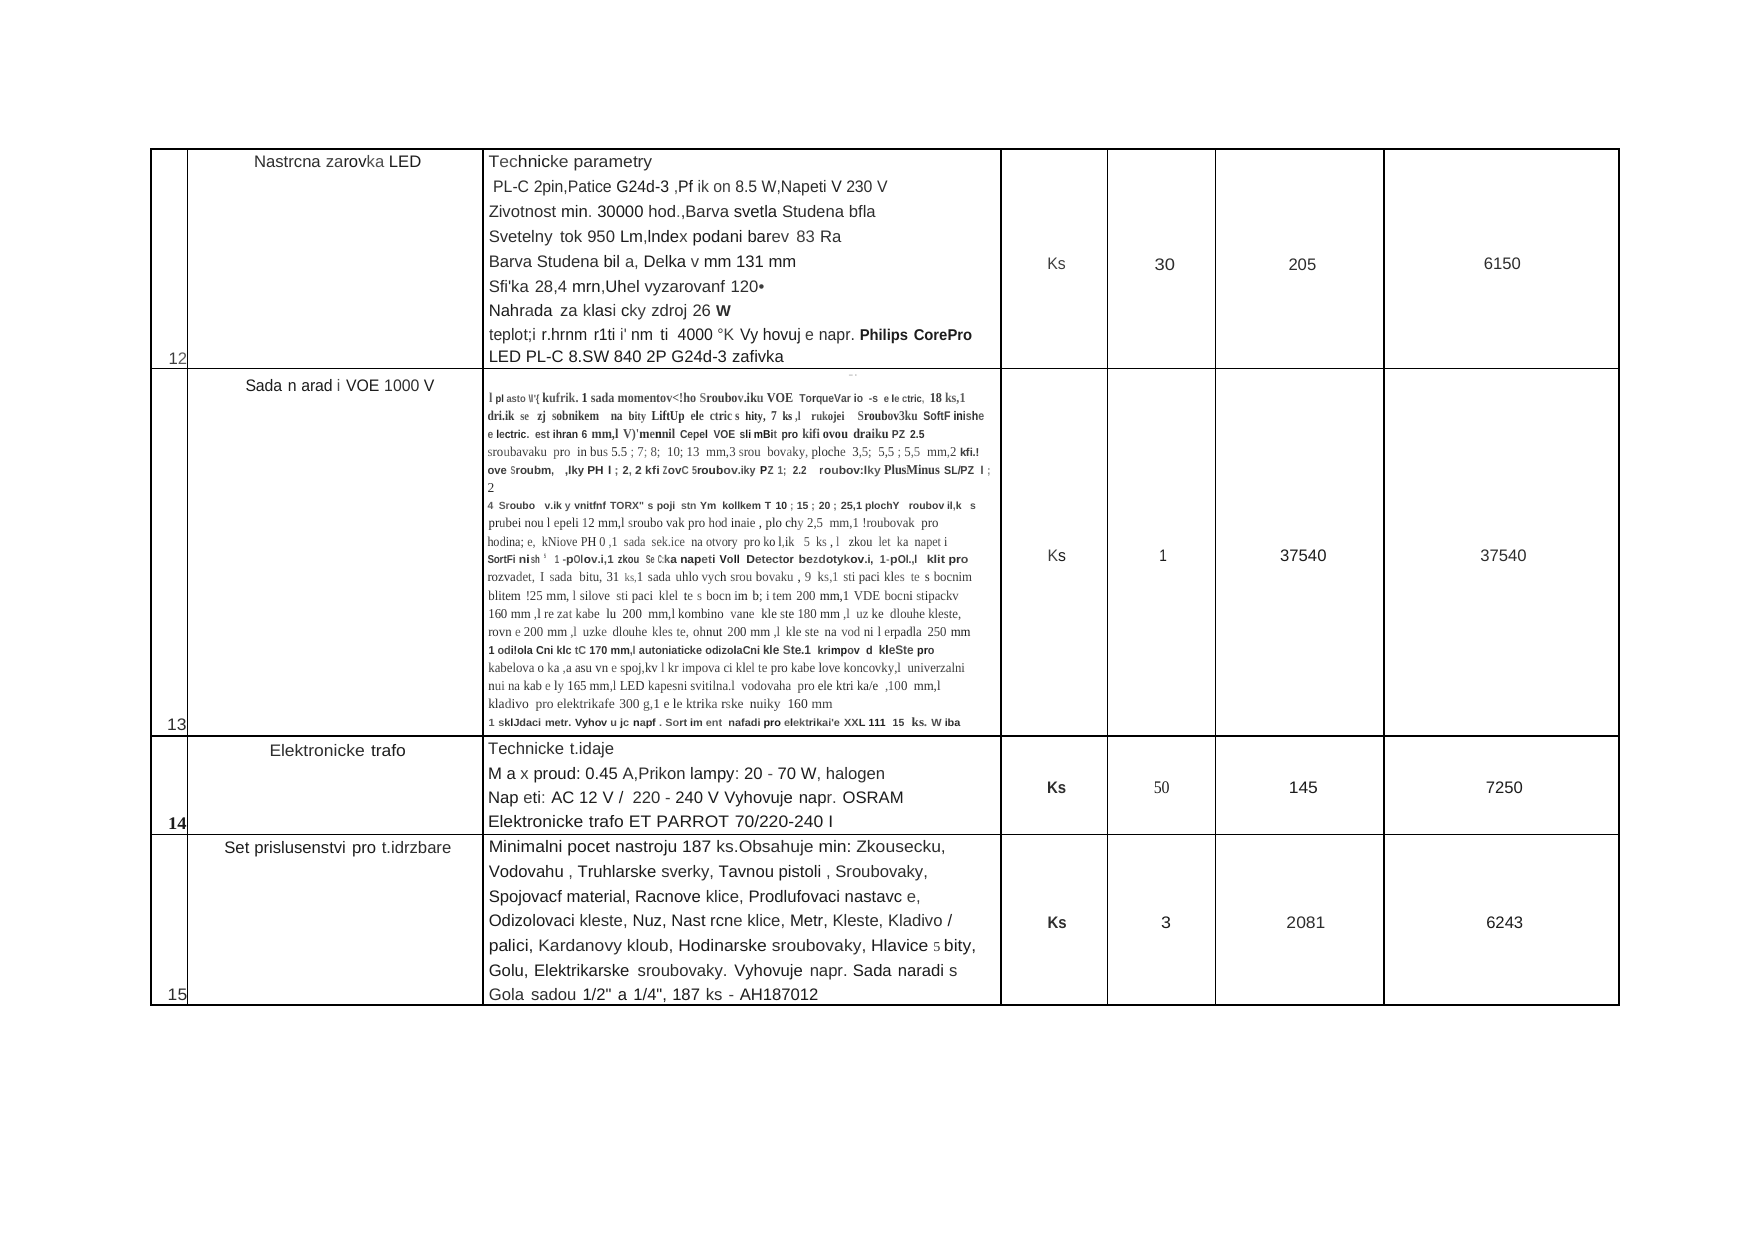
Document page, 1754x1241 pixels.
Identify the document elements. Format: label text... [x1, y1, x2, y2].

table_cell 145 [1216, 737, 1383, 833]
table_cell 14 [152, 737, 187, 833]
table_cell 2081 [1216, 835, 1383, 1004]
table_cell Ks [1002, 737, 1107, 833]
table_cell 6243 [1385, 835, 1618, 1004]
table_cell 3 [1108, 835, 1215, 1004]
table_cell 1 [1108, 369, 1215, 735]
table_cell 15 [152, 835, 187, 1004]
table_cell 50 [1108, 737, 1215, 833]
table_header 30 [1108, 150, 1215, 368]
table_cell 37540 [1385, 369, 1618, 735]
table_header Nastrcna zarovka LED [188, 150, 482, 368]
table_cell Ks [1002, 835, 1107, 1004]
table_cell 13 [152, 369, 187, 735]
table_cell Elektronicke trafo [188, 737, 482, 833]
table_cell 37540 [1216, 369, 1383, 735]
table_header 205 [1216, 150, 1383, 368]
table_cell Ks [1002, 369, 1107, 735]
table_header Ks [1002, 150, 1107, 368]
table_header 6150 [1385, 150, 1618, 368]
table_cell Sada n arad i VOE 1000 V [188, 369, 482, 735]
table_cell Minimalni pocet nastroju 187 ks.Obsahuje min: Zkousecku, Vodovahu , Truhlarske sverky, Tavnou pistoli , Sroubovaky, Spojovacf material, Racnove klice, Prodlufovaci nastavc e, Odizolovaci kleste, Nuz, Nast rcne klice, Metr, Kleste, Kladivo / palici, Kardanovy kloub, Hodinarske sroubovaky, Hlavice 5 bity, Golu, Elektrikarske sroubovaky. Vyhovuje napr. Sada naradi s Gola sadou 1/2" a 1/4", 187 ks - AH187012 [484, 835, 1000, 1004]
table_cell -· l pl asto \l'{ kufrik. 1 sada momentov<!ho Sroubov.iku VOE TorqueVar io -s e le ctric, 18 ks,1 dri.ik se zj sobnikem na bity LiftUp ele ctric s hity, 7 ks ,l rukojei Sroubov3ku SoftF inishe e lectric. est ihran 6 mm,l V)'mennil Cepel VOE sli mBit pro kifi ovou draiku PZ 2.5 sroubavaku pro in bus 5.5 ; 7; 8; 10; 13 mm,3 srou bovaky, ploche 3,5; 5,5 ; 5,5 mm,2 kfi.!ove Sroubm, ,lky PH l ; 2, 2 kfi ZovC 5roubov.iky PZ 1; 2.2 roubov:lky PlusMinus SL/PZ l ; 2 4 Sroubo v.ik y vnitfnf TORX" s poji stn Ym kollkem T 10 ; 15 ; 20 ; 25,1 plochY roubov il,k s prubei nou l epeli 12 mm,l sroubo vak pro hod inaie , plo chy 2,5 mm,1 !roubovak pro hodina; e, kNiove PH 0 ,1 sada sek.ice na otvory pro ko l,ik 5 ks , l zkou let ka napet i SortFi nish 5 1 -pOlov.i,1 zkou Se C:ka napeti Voll Detector bezdotykov.i, 1-pOl.,l klit pro rozvadet, I sada bitu, 31 ks,1 sada uhlo vych srou bovaku , 9 ks,1 sti paci kles te s bocnim blitem !25 mm, l silove sti paci klel te s bocn im b; i tem 200 mm,1 VDE bocni stipackv 160 mm ,l re zat kabe lu 200 mm,l kombino vane kle ste 180 mm ,l uz ke dlouhe kleste, rovn e 200 mm ,l uzke dlouhe kles te, ohnut 200 mm ,l kle ste na vod ni l erpadla 250 mm 1 odi!ola Cni klc tC 170 mm,l autoniaticke odizolaCni kle Ste.1 krimpov d kleSte pro kabelova o ka ,a asu vn e spoj,kv l kr impova ci klel te pro kabe love koncovky,l univerzalni nui na kab e ly 165 mm,l LED kapesni svitilna.l vodovaha pro ele ktri ka/e ,100 mm,l kladivo pro elektrikafe 300 g,1 e le ktrika rske nuiky 160 mm 1 sklJdaci metr. Vyhov u jc napf . Sort im ent nafadi pro elektrikai'e XXL 111 15 ks. W iba [484, 369, 1000, 735]
table_header Technicke parametry PL-C 2pin,Patice G24d-3 ,Pf ik on 8.5 W,Napeti V 230 V Zivotnost min. 30000 hod.,Barva svetla Studena bfla Svetelny tok 950 Lm,lndex podani barev 83 Ra Barva Studena bil a, Delka v mm 131 mm Sfi'ka 28,4 mrn,Uhel vyzarovanf 120• Nahrada za klasi cky zdroj 26 W teplot;i r.hrnm r1ti i' nm ti 4000 °K Vy hovuj e napr. Philips CorePro LED PL-C 8.SW 840 2P G24d-3 zafivka [484, 150, 1000, 368]
table_header 12 [152, 150, 187, 368]
table_cell Technicke t.idaje M a x proud: 0.45 A,Prikon lampy: 20 - 70 W, halogen Nap eti: AC 12 V / 220 - 240 V Vyhovuje napr. OSRAM Elektronicke trafo ET PARROT 70/220-240 I [484, 737, 1000, 833]
table_cell 7250 [1385, 737, 1618, 833]
table_cell Set prislusenstvi pro t.idrzbare [188, 835, 482, 1004]
